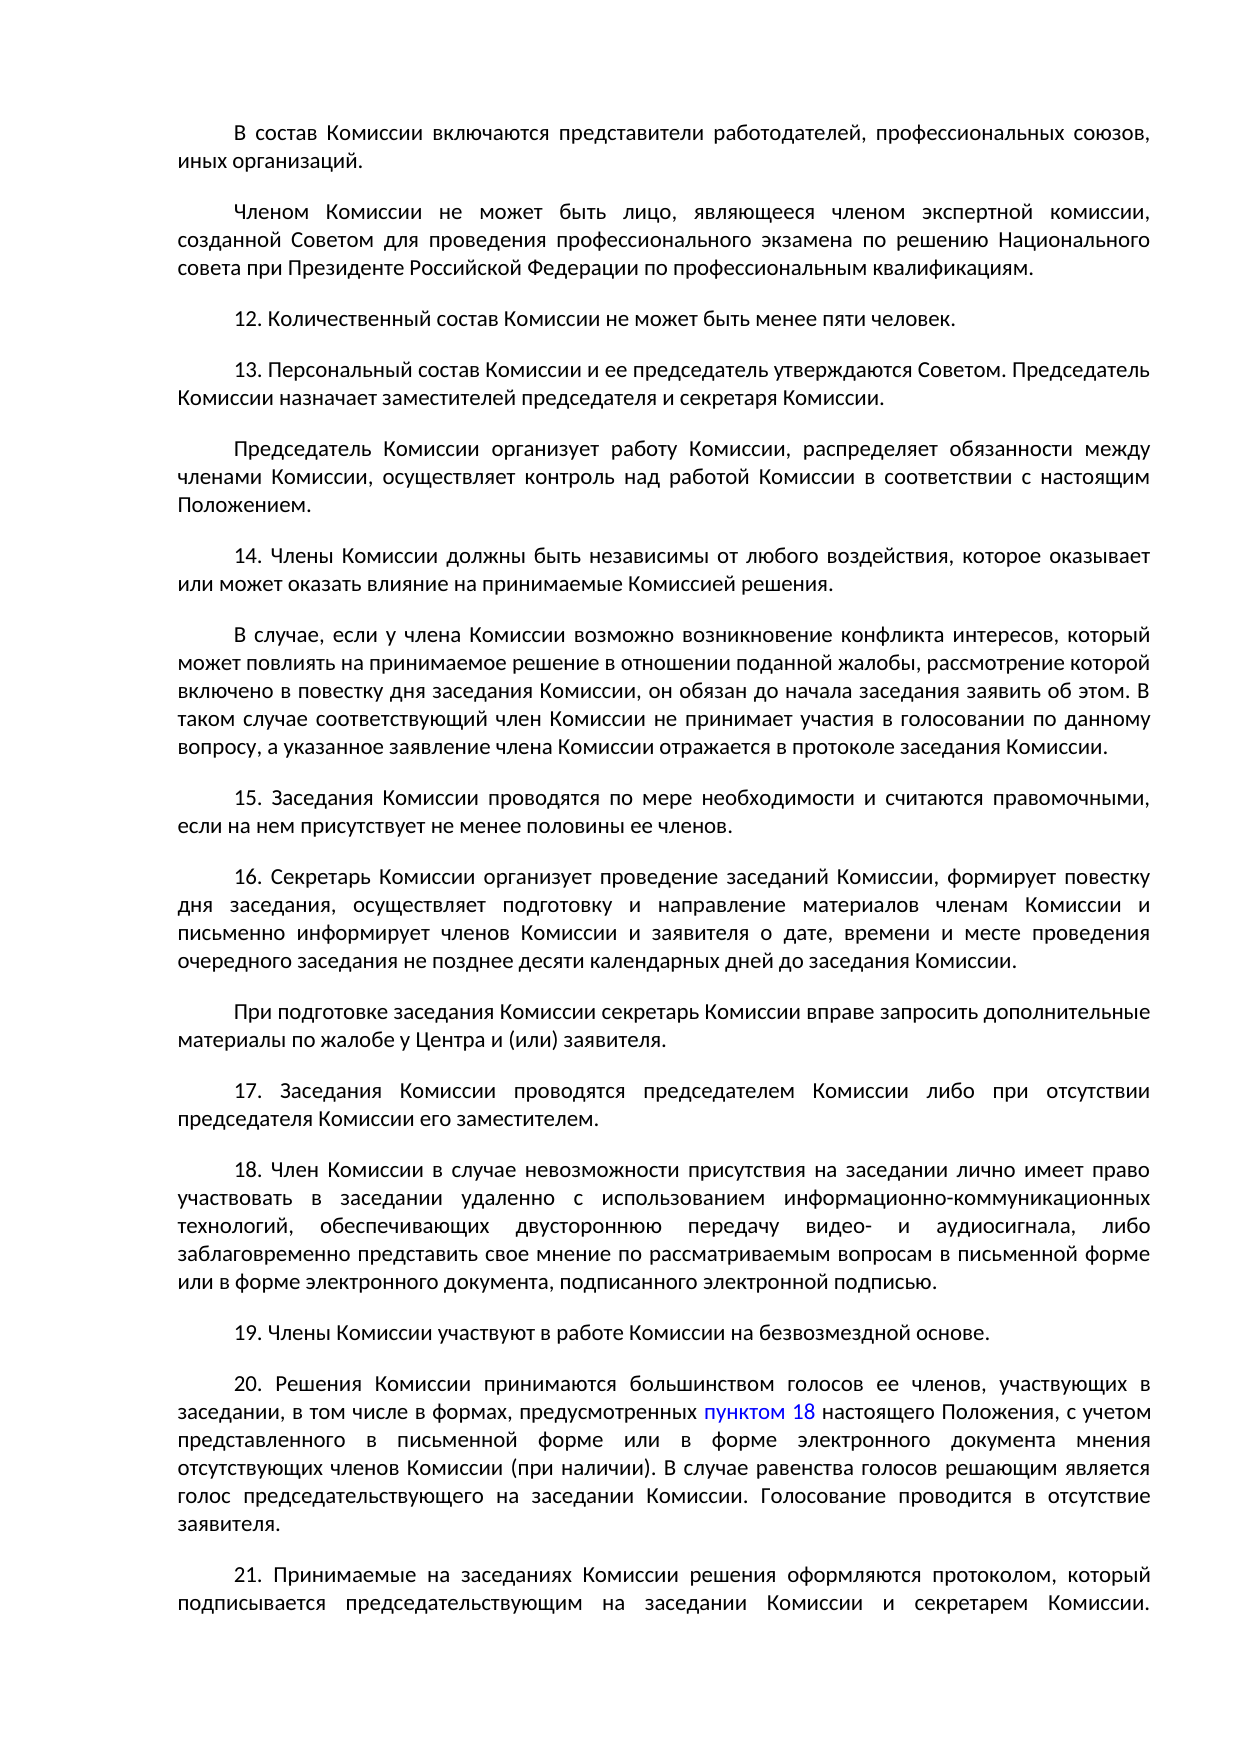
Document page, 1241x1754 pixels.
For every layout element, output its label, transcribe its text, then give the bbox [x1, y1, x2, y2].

text 17. Заседания Комиссии проводятся председателем Комиссии либо при отсутствии председателя Комиссии его заместителем. [177, 1076, 1152, 1132]
text 18. Член Комиссии в случае невозможности присутствия на заседании лично имеет право участвовать в заседании удаленно с использованием информационно-коммуникационных технологий, обеспечивающих двустороннюю передачу видео- и аудиосигнала, либо заблаговременно представить свое мнение по рассматриваемым вопросам в письменной форме или в форме электронного документа, подписанного электронной подписью. [177, 1155, 1152, 1295]
text 19. Члены Комиссии участвуют в работе Комиссии на безвозмездной основе. [177, 1318, 1152, 1346]
text 20. Решения Комиссии принимаются большинством голосов ее членов, участвующих в заседании, в том числе в формах, предусмотренных пунктом 18 настоящего Положения, с учетом представленного в письменной форме или в форме электронного документа мнения отсутствующих членов Комиссии (при наличии). В случае равенства голосов решающим является голос председательствующего на заседании Комиссии. Голосование проводится в отсутствие заявителя. [177, 1369, 1152, 1537]
text 16. Секретарь Комиссии организует проведение заседаний Комиссии, формирует повестку дня заседания, осуществляет подготовку и направление материалов членам Комиссии и письменно информирует членов Комиссии и заявителя о дате, времени и месте проведения очередного заседания не позднее десяти календарных дней до заседания Комиссии. [177, 862, 1152, 974]
text 15. Заседания Комиссии проводятся по мере необходимости и считаются правомочными, если на нем присутствует не менее половины ее членов. [177, 783, 1152, 839]
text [177, 1560, 1152, 1616]
text 14. Члены Комиссии должны быть независимы от любого воздействия, которое оказывает или может оказать влияние на принимаемые Комиссией решения. [177, 541, 1152, 597]
text 13. Персональный состав Комиссии и ее председатель утверждаются Советом. Председатель Комиссии назначает заместителей председателя и секретаря Комиссии. [177, 355, 1152, 411]
text В случае, если у члена Комиссии возможно возникновение конфликта интересов, который может повлиять на принимаемое решение в отношении поданной жалобы, рассмотрение которой включено в повестку дня заседания Комиссии, он обязан до начала заседания заявить об этом. В таком случае соответствующий член Комиссии не принимает участия в голосовании по данному вопросу, а указанное заявление члена Комиссии отражается в протоколе заседания Комиссии. [177, 620, 1152, 760]
text При подготовке заседания Комиссии секретарь Комиссии вправе запросить дополнительные материалы по жалобе у Центра и (или) заявителя. [177, 997, 1152, 1053]
text Председатель Комиссии организует работу Комиссии, распределяет обязанности между членами Комиссии, осуществляет контроль над работой Комиссии в соответствии с настоящим Положением. [177, 434, 1152, 518]
text Членом Комиссии не может быть лицо, являющееся членом экспертной комиссии, созданной Советом для проведения профессионального экзамена по решению Национального совета при Президенте Российской Федерации по профессиональным квалификациям. [177, 197, 1152, 281]
text 12. Количественный состав Комиссии не может быть менее пяти человек. [177, 304, 1152, 332]
text В состав Комиссии включаются представители работодателей, профессиональных союзов, иных организаций. [177, 118, 1152, 174]
